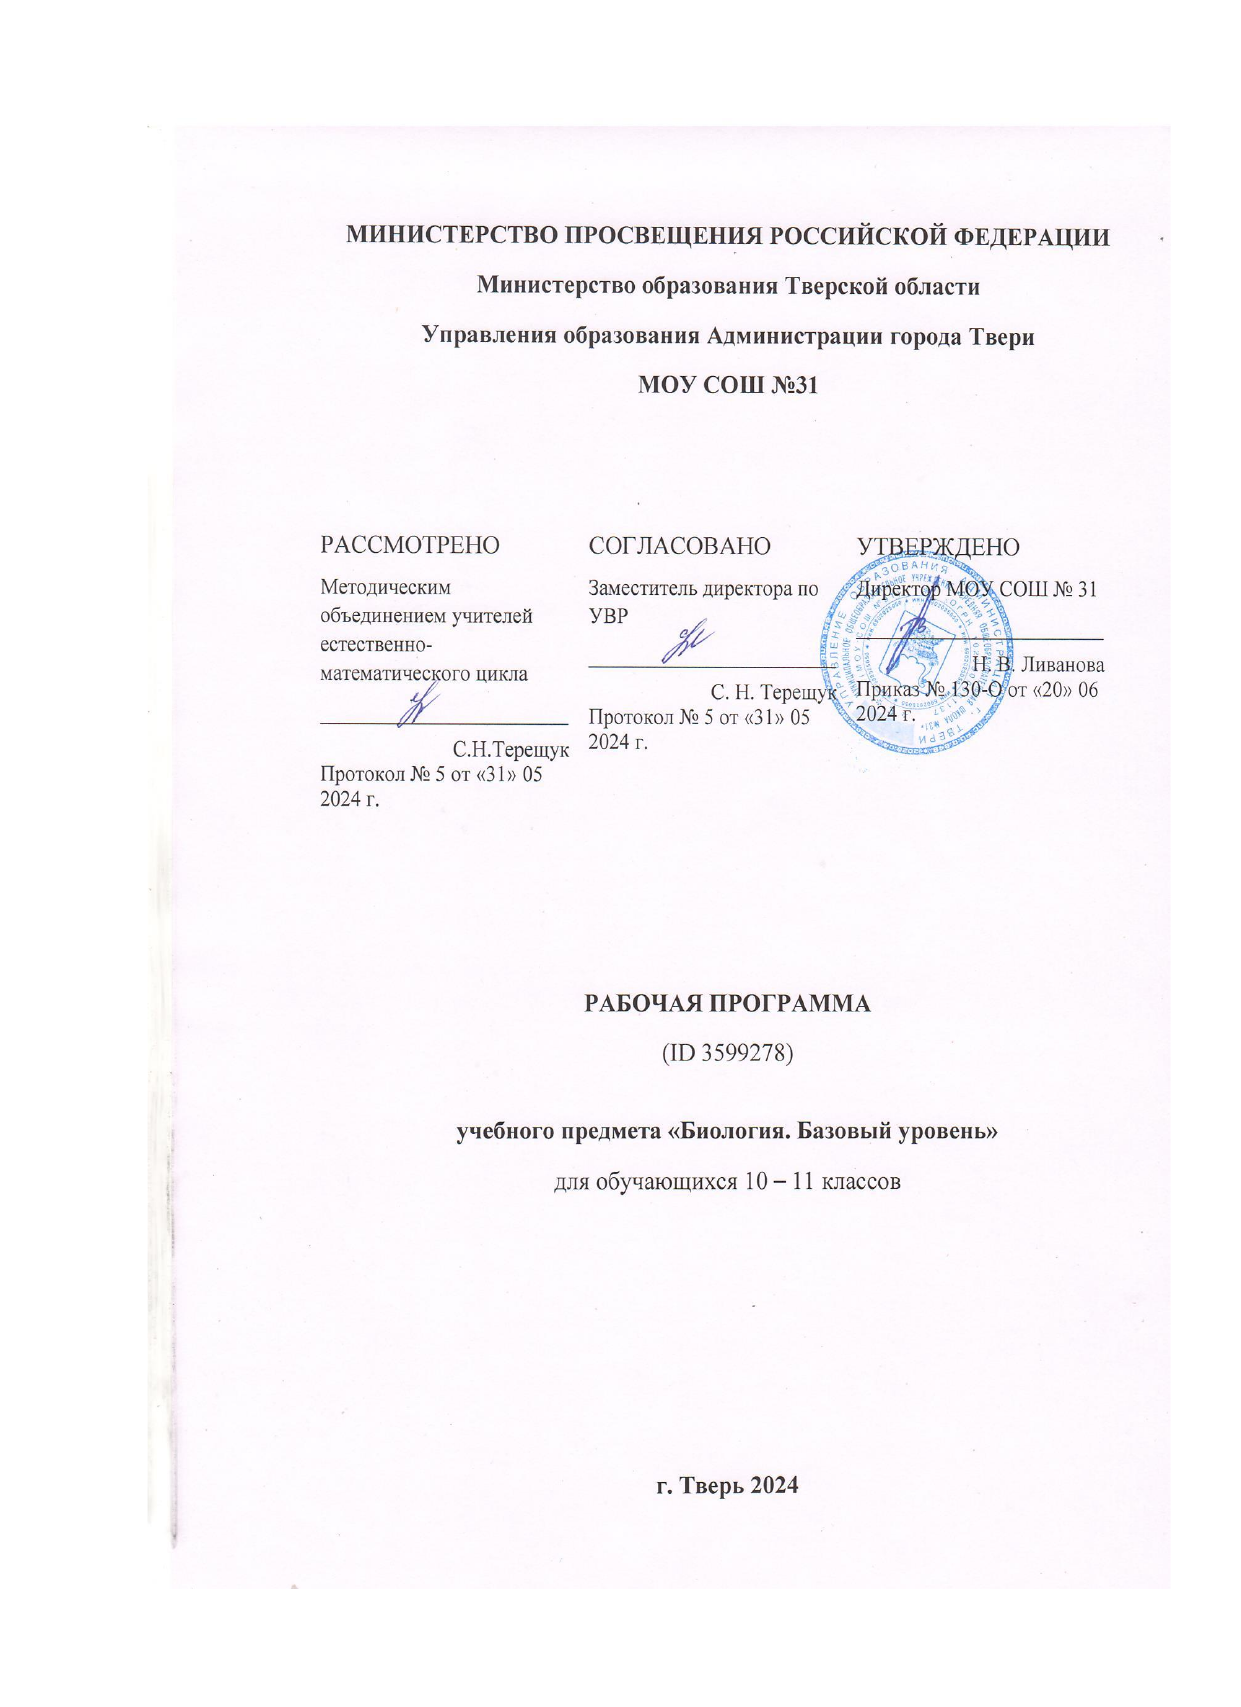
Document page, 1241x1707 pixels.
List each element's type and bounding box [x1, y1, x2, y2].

picture [147, 118, 1171, 1589]
